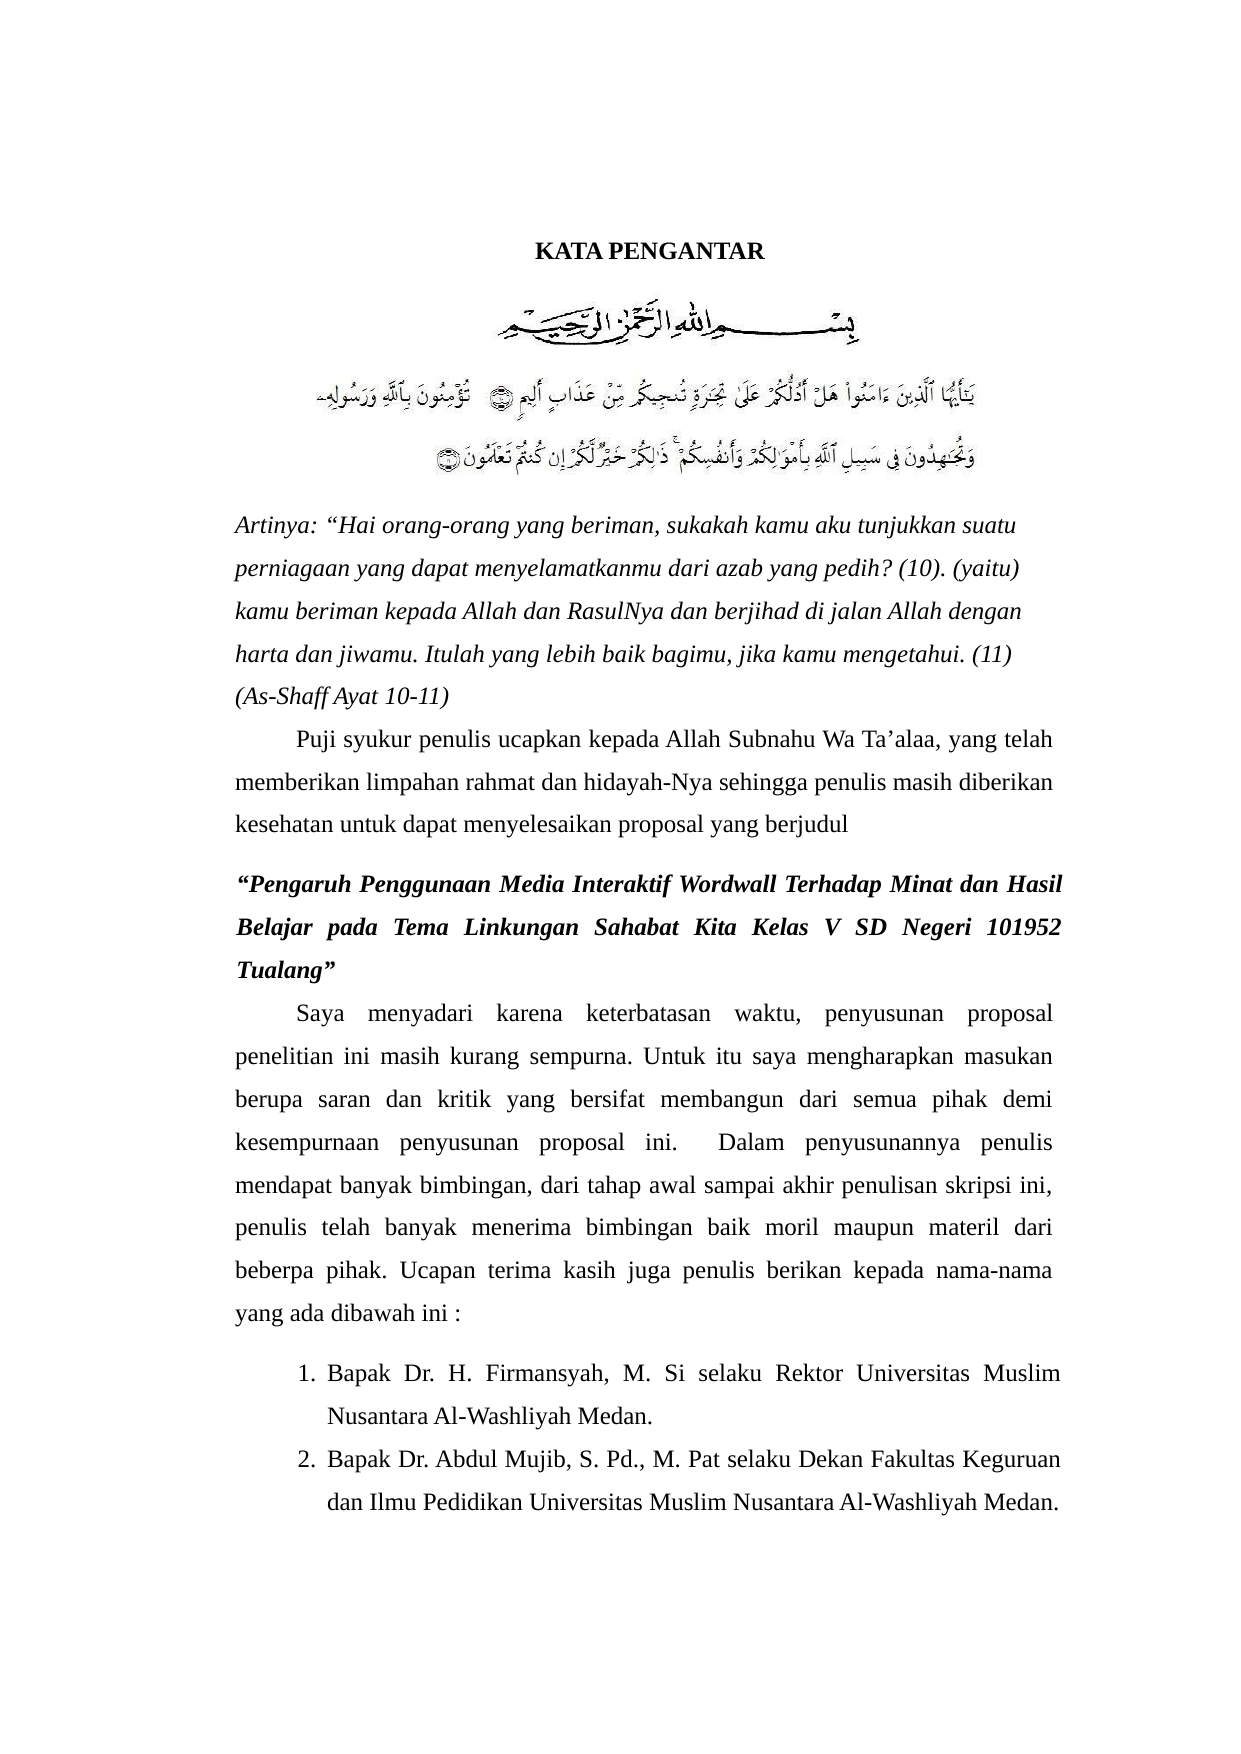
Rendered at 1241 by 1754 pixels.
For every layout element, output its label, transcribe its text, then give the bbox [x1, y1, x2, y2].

list Bapak Dr. H. Firmansyah, M. Si selaku Rektor Universitas Muslim Nusantara Al-Washliyah Medan. [297, 1358, 1062, 1429]
text KATA PENGANTAR [236, 236, 1063, 265]
picture [316, 293, 984, 483]
list Bapak Dr. Abdul Mujib, S. Pd., M. Pat selaku Dekan Fakultas Keguruan dan Ilmu Pedidikan Universitas Muslim Nusantara Al-Washliyah Medan. [297, 1444, 1062, 1516]
text Saya menyadari karena keterbatasan waktu, penyusunan proposal penelitian ini masih kurang sempurna. Untuk itu saya mengharapkan masukan berupa saran dan kritik yang bersifat membangun dari semua pihak demi kesempurnaan penyusunan proposal ini. Dalam penyusunannya penulis mendapat banyak bimbingan, dari tahap awal sampai akhir penulisan skripsi ini, penulis telah banyak menerima bimbingan baik moril maupun materil dari beberpa pihak. Ucapan terima kasih juga penulis berikan kepada nama-nama yang ada dibawah ini : [235, 998, 1053, 1327]
text “Pengaruh Penggunaan Media Interaktif Wordwall Terhadap Minat dan Hasil Belajar pada Tema Linkungan Sahabat Kita Kelas V SD Negeri 101952 Tualang” [236, 869, 1063, 984]
text Artinya: “Hai orang-orang yang beriman, sukakah kamu aku tunjukkan suatu perniagaan yang dapat menyelamatkanmu dari azab yang pedih? (10). (yaitu) kamu beriman kepada Allah dan RasulNya dan berjihad di jalan Allah dengan harta dan jiwamu. Itulah yang lebih baik bagimu, jika kamu mengetahui. (11) [235, 510, 1058, 667]
text Puji syukur penulis ucapkan kepada Allah Subnahu Wa Ta’alaa, yang telah memberikan limpahan rahmat dan hidayah-Nya sehingga penulis masih diberikan kesehatan untuk dapat menyelesaikan proposal yang berjudul [235, 724, 1053, 838]
text (As-Shaff Ayat 10-11) [235, 681, 1058, 710]
